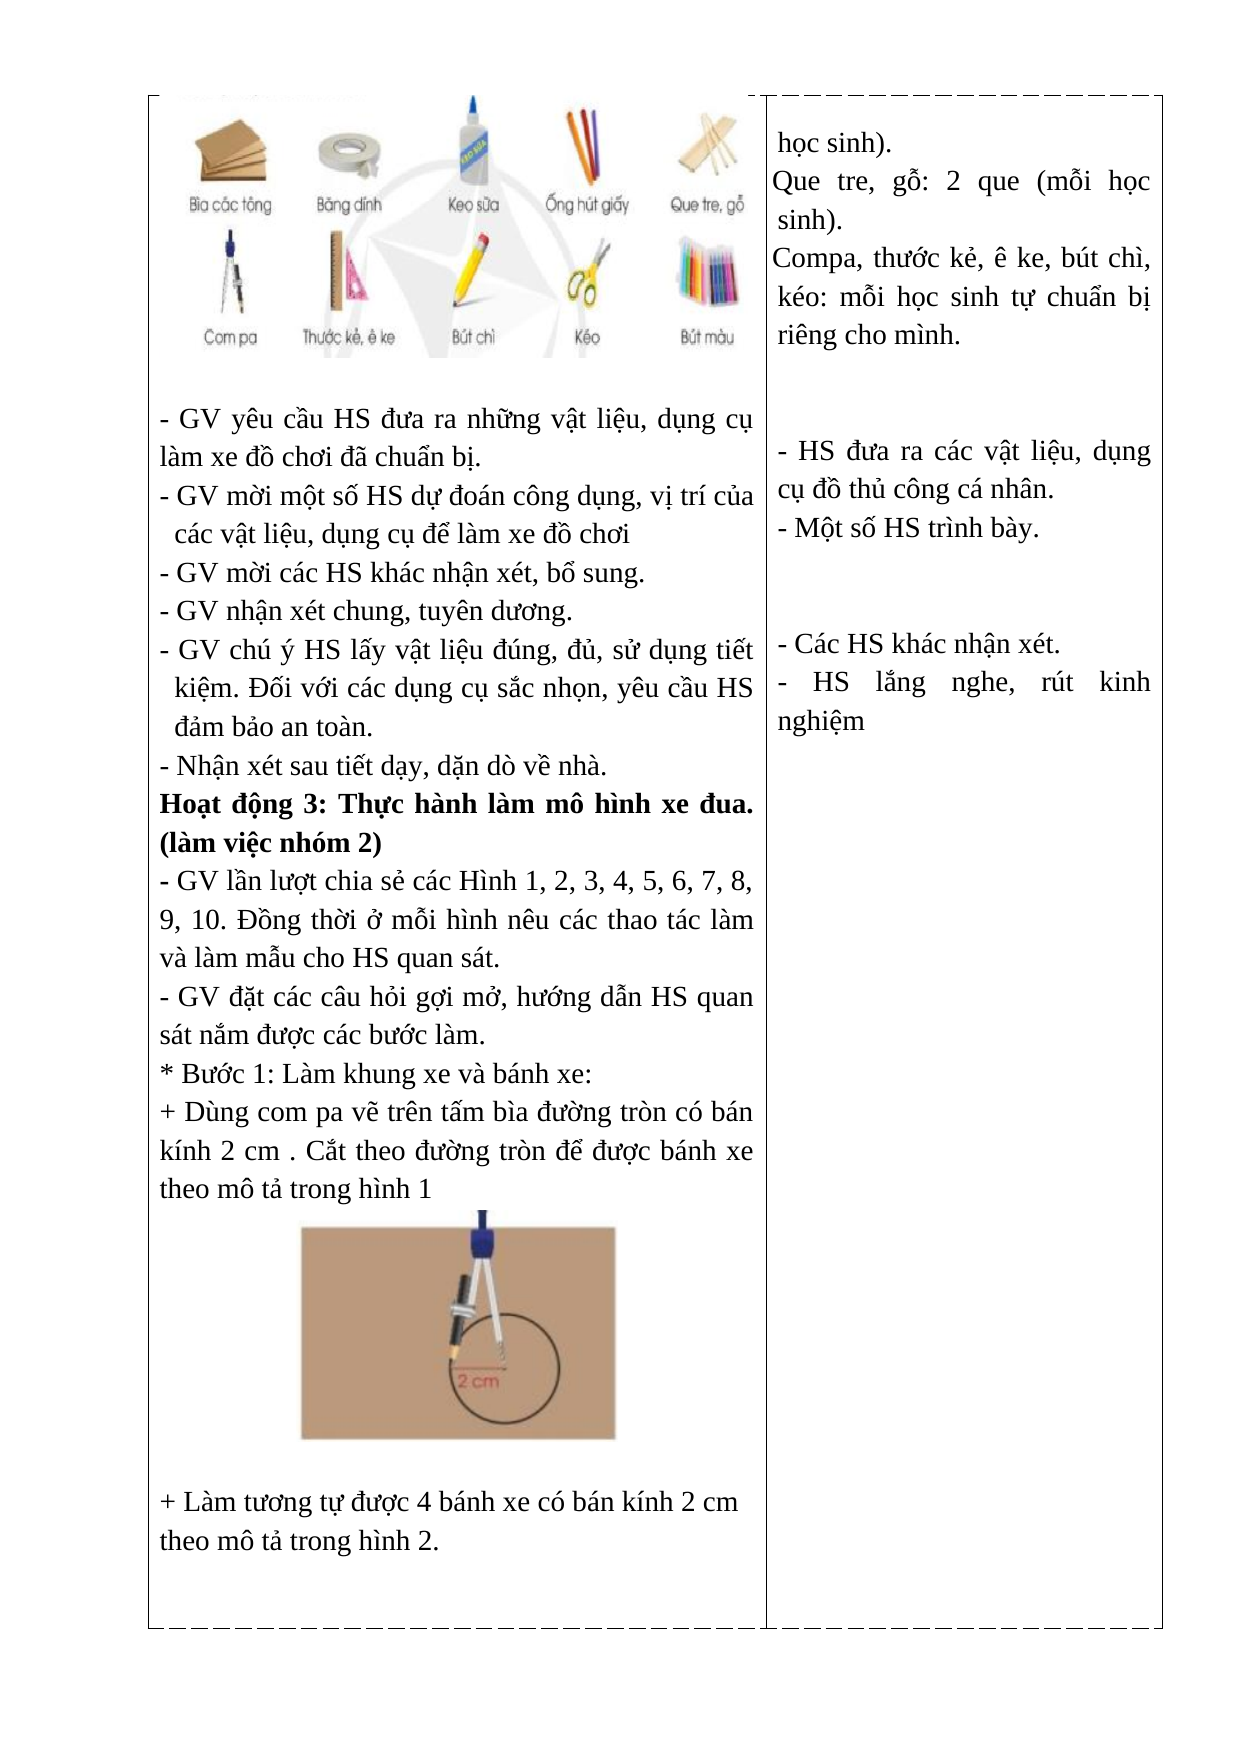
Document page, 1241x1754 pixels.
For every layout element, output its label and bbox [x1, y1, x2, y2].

table_cell [149, 95, 766, 1628]
table_cell [767, 95, 1162, 1628]
picture [296, 1210, 618, 1442]
picture [159, 95, 749, 358]
